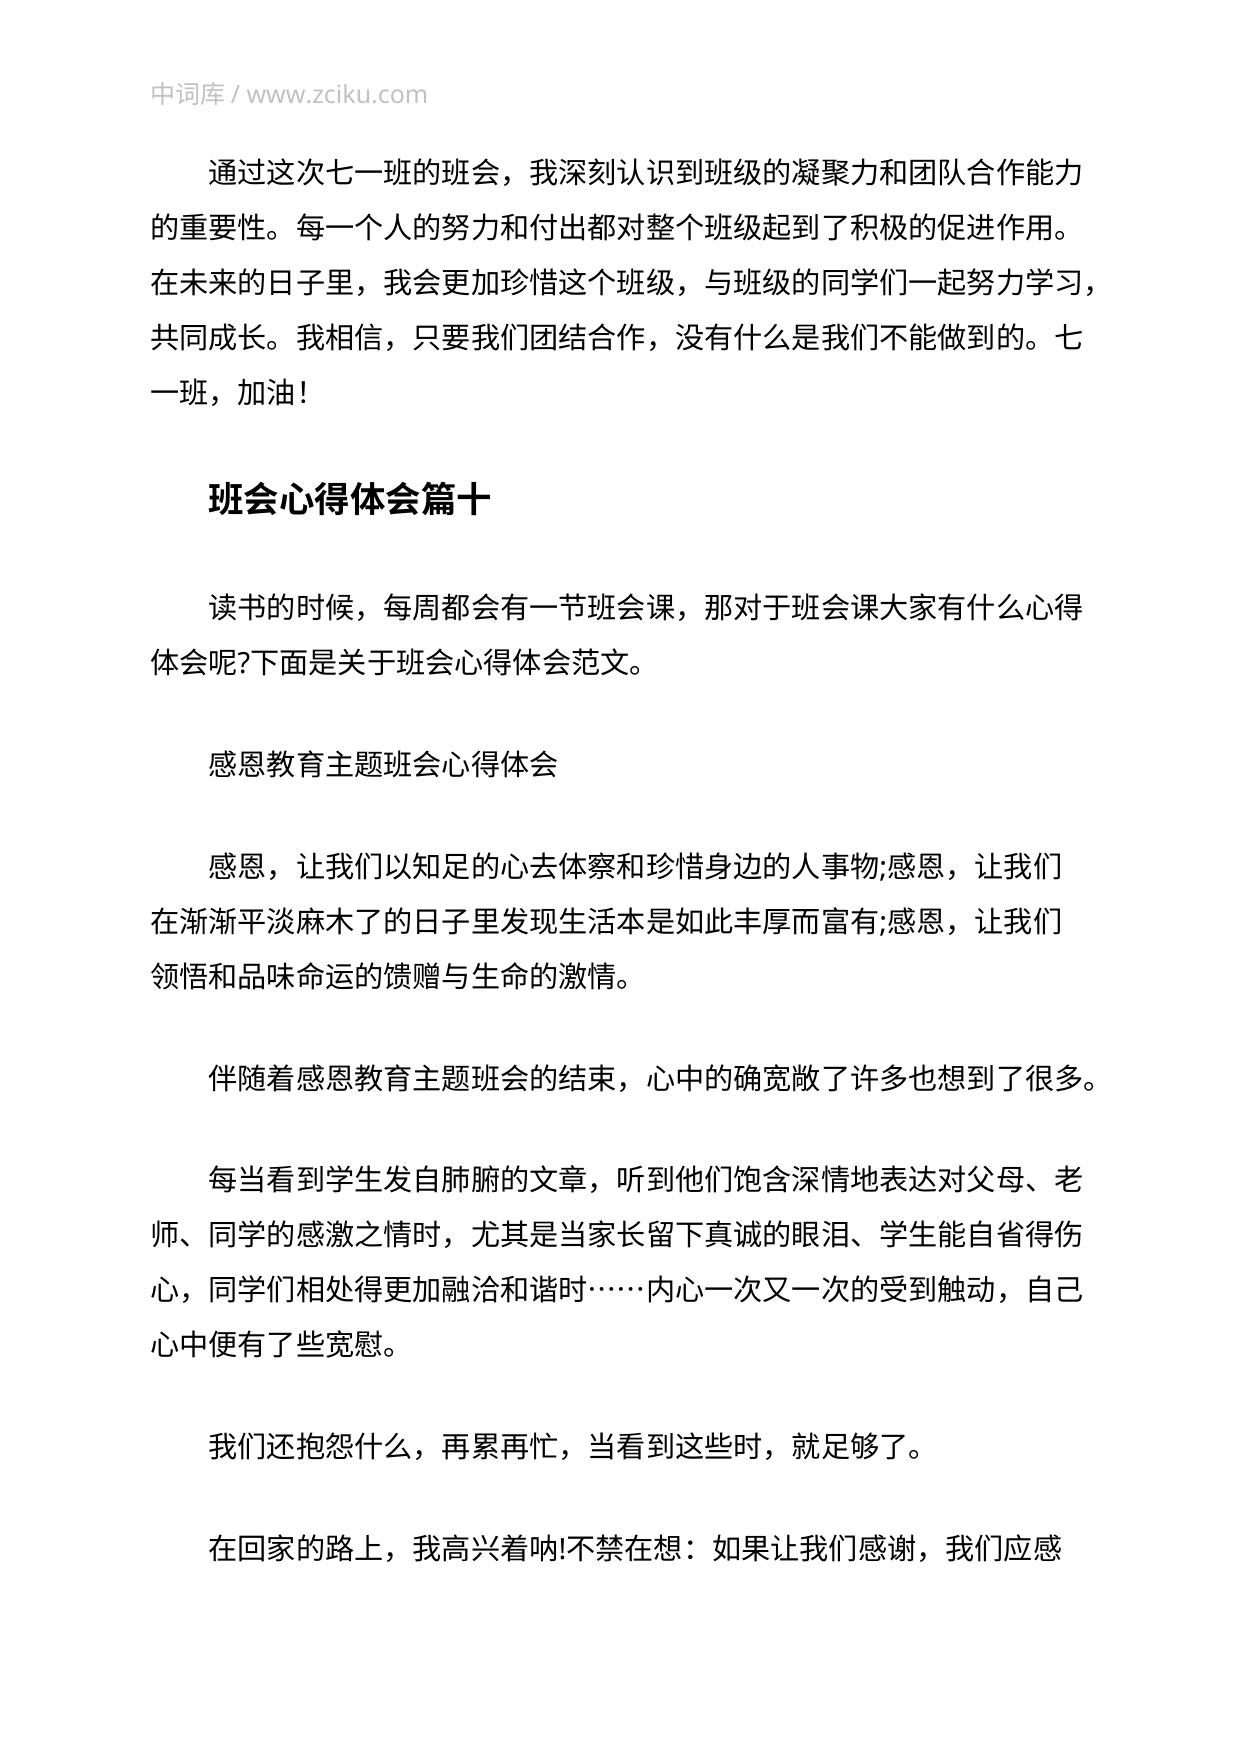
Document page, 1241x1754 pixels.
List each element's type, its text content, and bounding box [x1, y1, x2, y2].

text 感恩教育主题班会心得体会 [150, 742, 1090, 784]
text 感恩，让我们以知足的心去体察和珍惜身边的人事物;感恩，让我们在渐渐平淡麻木了的日子里发现生活本是如此丰厚而富有;感恩，让我们领悟和品味命运的馈赠与生命的激情。 [150, 843, 1090, 996]
text 通过这次七一班的班会，我深刻认识到班级的凝聚力和团队合作能力的重要性。每一个人的努力和付出都对整个班级起到了积极的促进作用。在未来的日子里，我会更加珍惜这个班级，与班级的同学们一起努力学习，共同成长。我相信，只要我们团结合作，没有什么是我们不能做到的。七一班，加油！ [150, 150, 1090, 412]
text 我们还抱怨什么，再累再忙，当看到这些时，就足够了。 [150, 1423, 1090, 1466]
text 每当看到学生发自肺腑的文章，听到他们饱含深情地表达对父母、老师、同学的感激之情时，尤其是当家长留下真诚的眼泪、学生能自省得伤心，同学们相处得更加融洽和谐时……内心一次又一次的受到触动，自己心中便有了些宽慰。 [150, 1157, 1090, 1364]
text 班会心得体会篇十 [150, 471, 1090, 523]
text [150, 1525, 1090, 1568]
text 伴随着感恩教育主题班会的结束，心中的确宽敞了许多也想到了很多。 [150, 1055, 1090, 1097]
text 读书的时候，每周都会有一节班会课，那对于班会课大家有什么心得体会呢?下面是关于班会心得体会范文。 [150, 585, 1090, 682]
